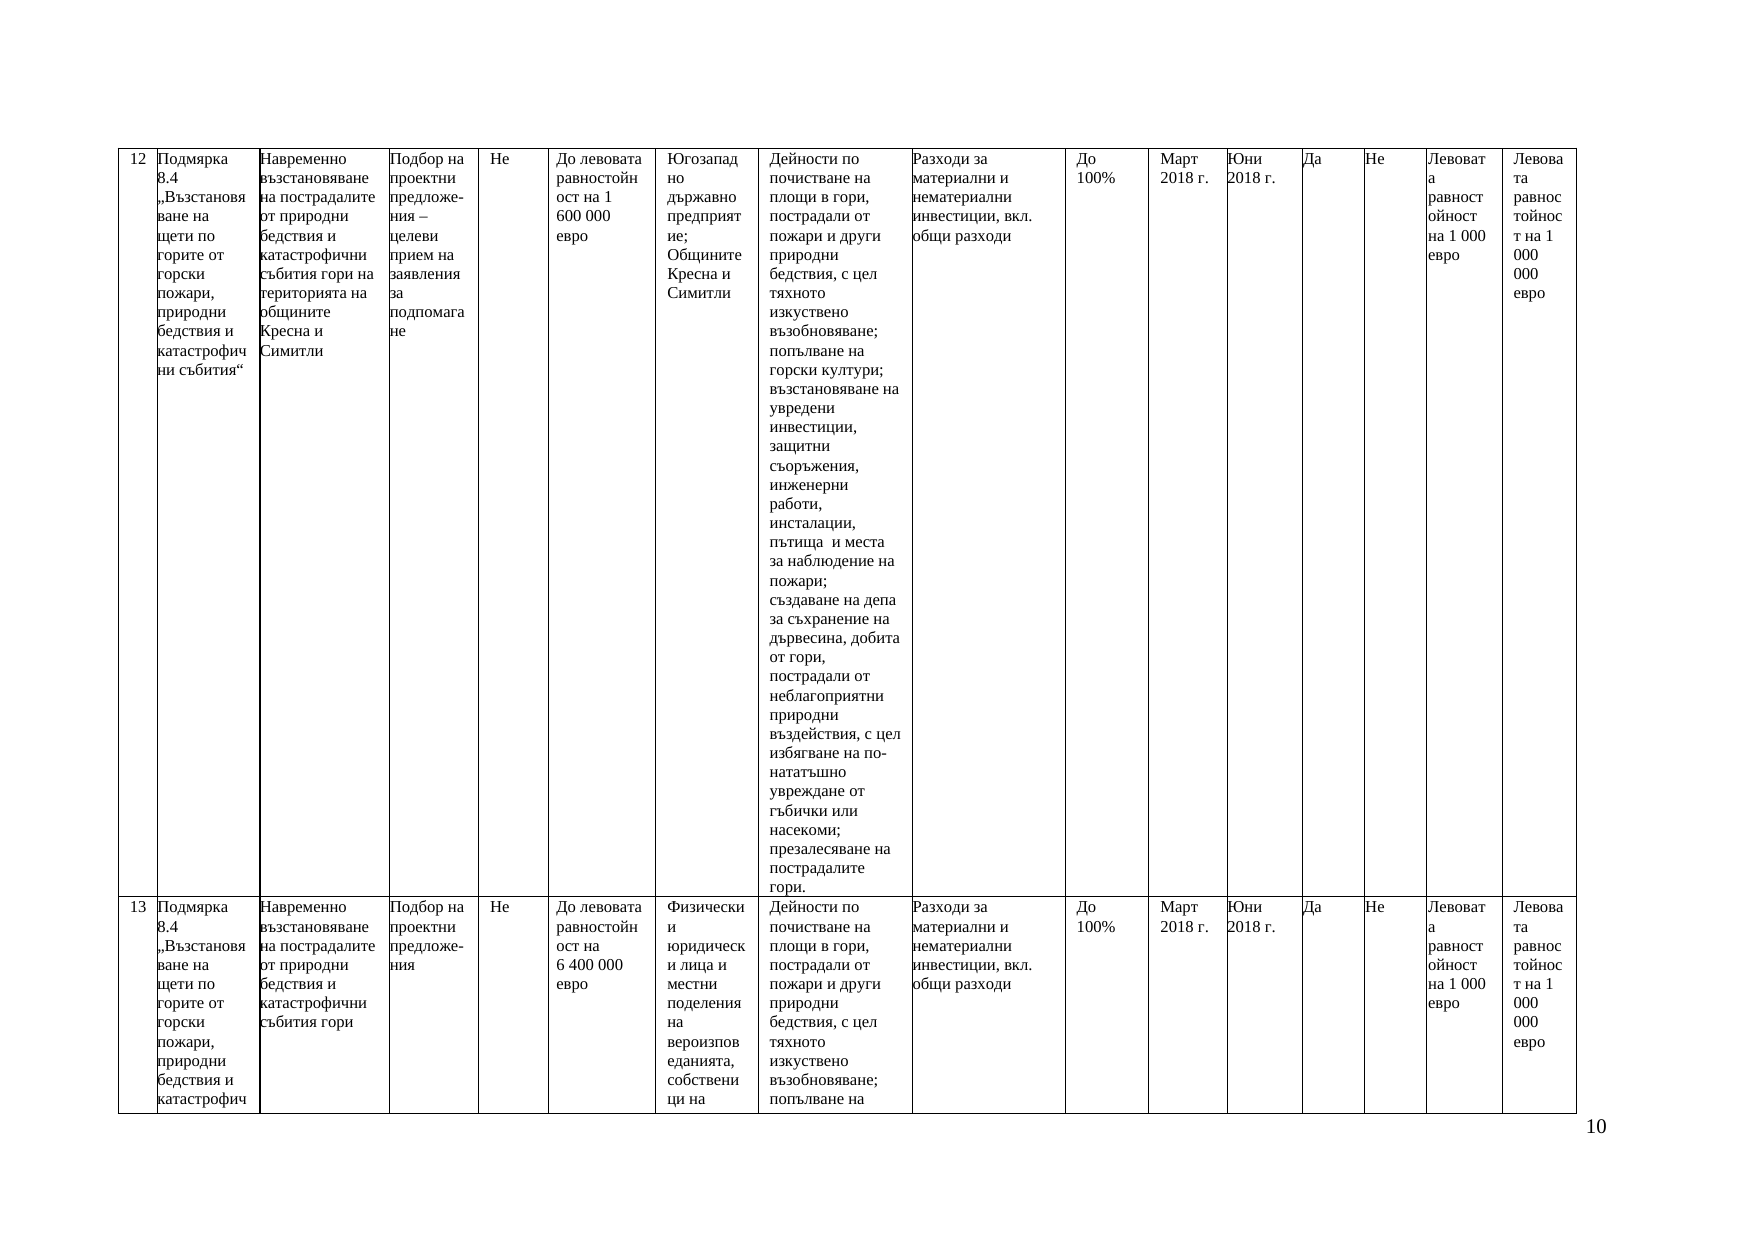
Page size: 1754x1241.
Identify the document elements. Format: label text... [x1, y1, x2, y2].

table_cell До левовата равностойност на 1 600 000 евро [549, 149, 655, 896]
table_cell Не [479, 149, 548, 896]
table_cell Юни 2018 г. [1228, 897, 1302, 1113]
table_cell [1427, 897, 1502, 1113]
table_cell Навременно възстановяване на пострадалите от природни бедствия и катастрофични събития гори на територията на общините Кресна и Симитли [261, 149, 389, 896]
table_cell До 100% [1066, 897, 1148, 1113]
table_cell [158, 897, 259, 1113]
table_cell Не [479, 897, 548, 1113]
table_cell Левовата равностойност на 1 000 евро [1427, 149, 1502, 896]
table_cell Март 2018 г. [1149, 149, 1227, 896]
table_cell Подмярка 8.4 „Възстановяване на щети по горите от горски пожари, природни бедствия и катастрофични събития“ [158, 149, 259, 896]
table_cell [1503, 897, 1576, 1113]
table_cell Не [1365, 897, 1426, 1113]
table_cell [390, 149, 478, 896]
table_cell Март 2018 г. [1149, 897, 1227, 1113]
table_cell Югозападно държавно предприятие; Общините Кресна и Симитли [656, 149, 758, 896]
table_cell 12 [119, 149, 157, 896]
table_cell Не [1365, 149, 1426, 896]
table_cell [913, 897, 1065, 1113]
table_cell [913, 149, 1065, 896]
table_cell Да [1303, 897, 1364, 1113]
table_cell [656, 897, 758, 1113]
table_cell 13 [119, 897, 157, 1113]
table_cell Левовата равностойност на 1 000 000 евро [1503, 149, 1576, 896]
table_cell Юни 2018 г. [1228, 149, 1302, 896]
table_cell Да [1303, 149, 1364, 896]
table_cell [759, 897, 912, 1113]
table_cell До 100% [1066, 149, 1148, 896]
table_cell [549, 897, 655, 1113]
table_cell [261, 897, 389, 1113]
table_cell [390, 897, 478, 1113]
